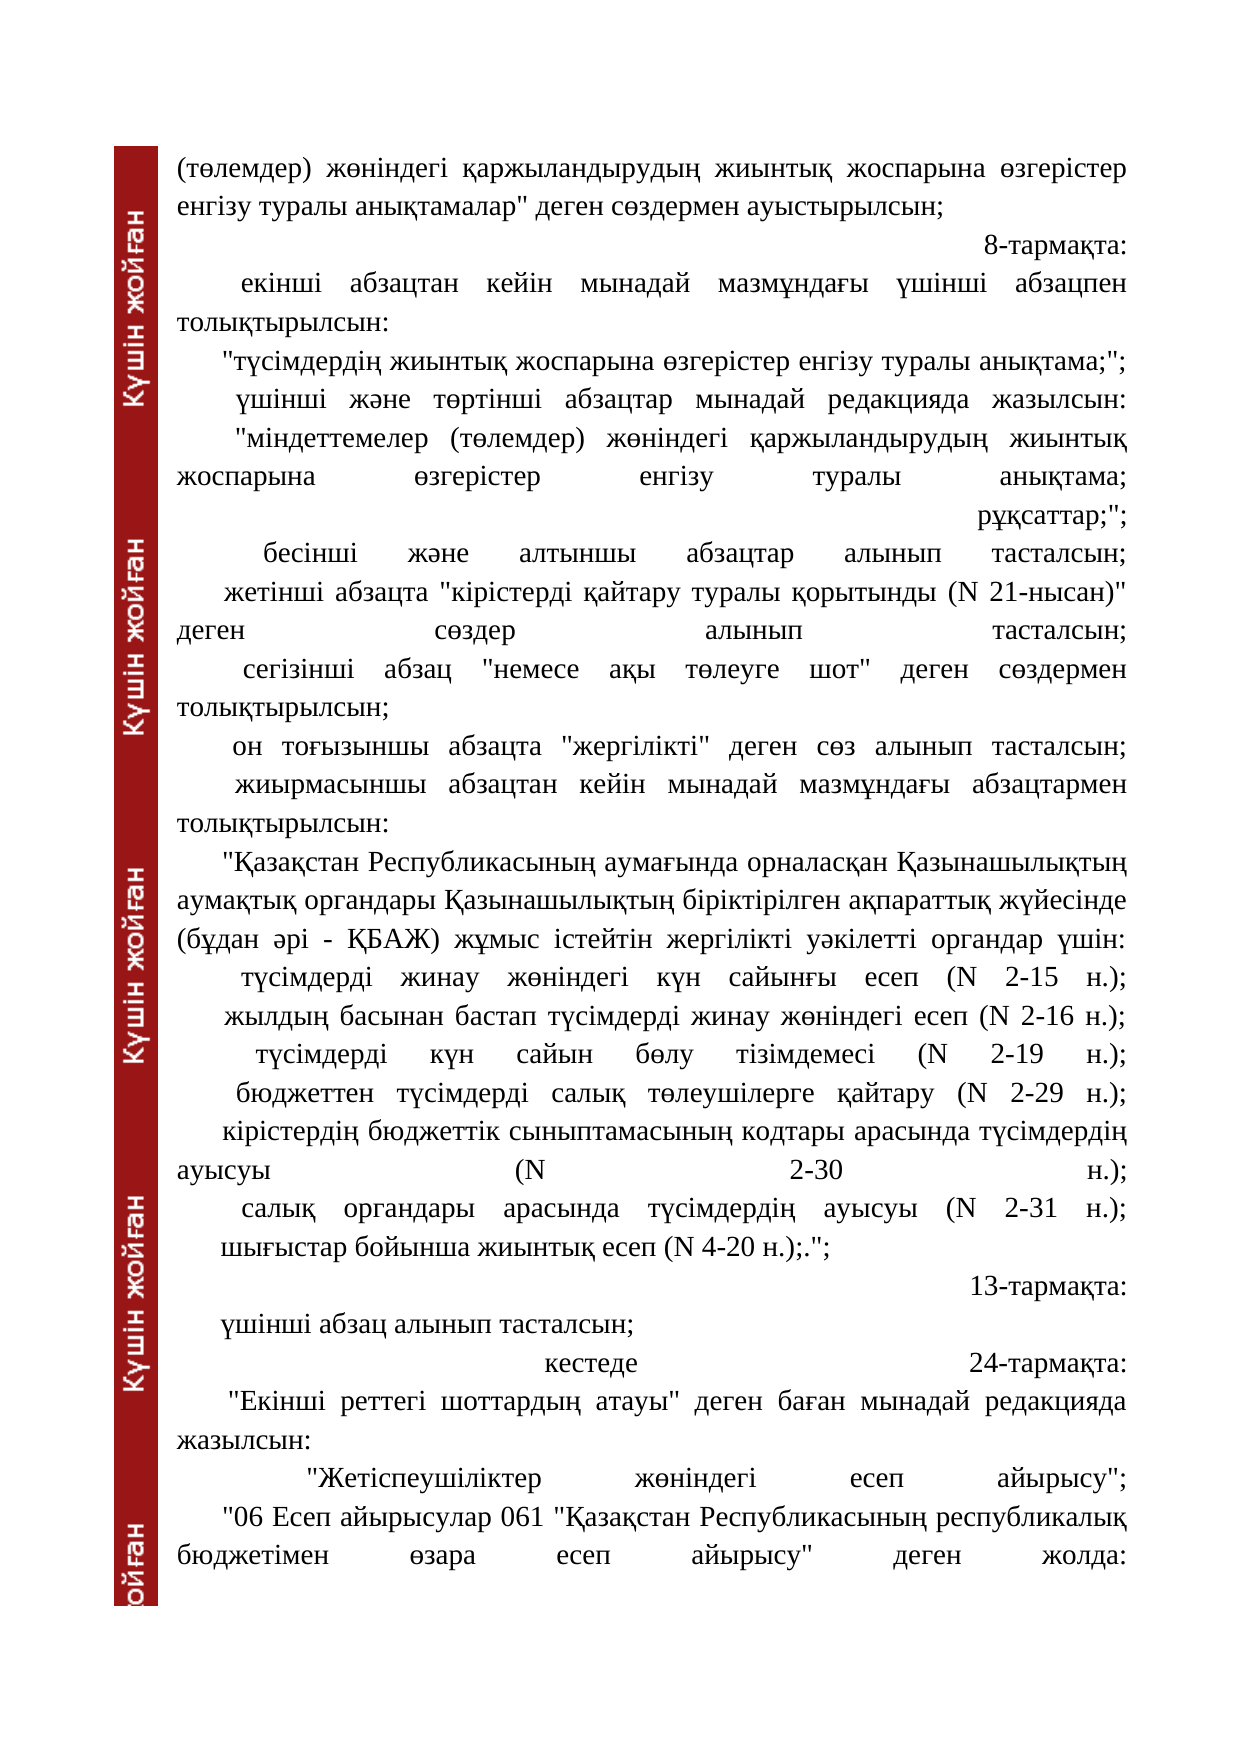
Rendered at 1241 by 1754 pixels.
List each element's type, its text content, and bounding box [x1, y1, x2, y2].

text 13-тармақта: үшінші абзац алынып тасталсын; [112, 1268, 1128, 1340]
picture [114, 146, 158, 150]
picture [114, 1340, 158, 1345]
picture [114, 1263, 158, 1268]
text 8-тармақта: екінші абзацтан кейін мынадай мазмұндағы үшінші абзацпен толықтырылсын: "түсімдердің жиынтық жоспарына өзгерістер енгізу туралы анықтама;"; үшінші және төртінші абзацтар мынадай редакцияда жазылсын: "міндеттемелер (төлемдер) жөніндегі қаржыландырудың жиынтық жоспарына өзгерістер енгізу туралы анықтама; рұқсаттар;"; бесінші және алтыншы абзацтар алынып тасталсын; жетінші абзацта "кірістерді қайтару туралы қорытынды (N 21-нысан)" деген сөздер алынып тасталсын; сегізінші абзац "немесе ақы төлеуге шот" деген сөздермен толықтырылсын; он тоғызыншы абзацта "жергілікті" деген сөз алынып тасталсын; жиырмасыншы абзацтан кейін мынадай мазмұндағы абзацтармен толықтырылсын: "Қазақстан Республикасының аумағында орналасқан Қазынашылықтың аумақтық органдары Қазынашылықтың біріктірілген ақпараттық жүйесінде (бұдан әрі - ҚБАЖ) жұмыс істейтін жергілікті уәкілетті органдар үшін: түсімдерді жинау жөніндегі күн сайынғы есеп (N 2-15 н.); жылдың басынан бастап түсімдерді жинау жөніндегі есеп (N 2-16 н.); түсімдерді күн сайын бөлу тізімдемесі (N 2-19 н.); бюджеттен түсімдерді салық төлеушілерге қайтару (N 2-29 н.); кірістердің бюджеттік сыныптамасының кодтары арасында түсімдердің ауысуы (N 2-30 н.); салық органдары арасында түсімдердің ауысуы (N 2-31 н.); шығыстар бойынша жиынтық есеп (N 4-20 н.);."; [112, 227, 1128, 1263]
picture [114, 222, 158, 227]
picture [114, 1571, 158, 1606]
